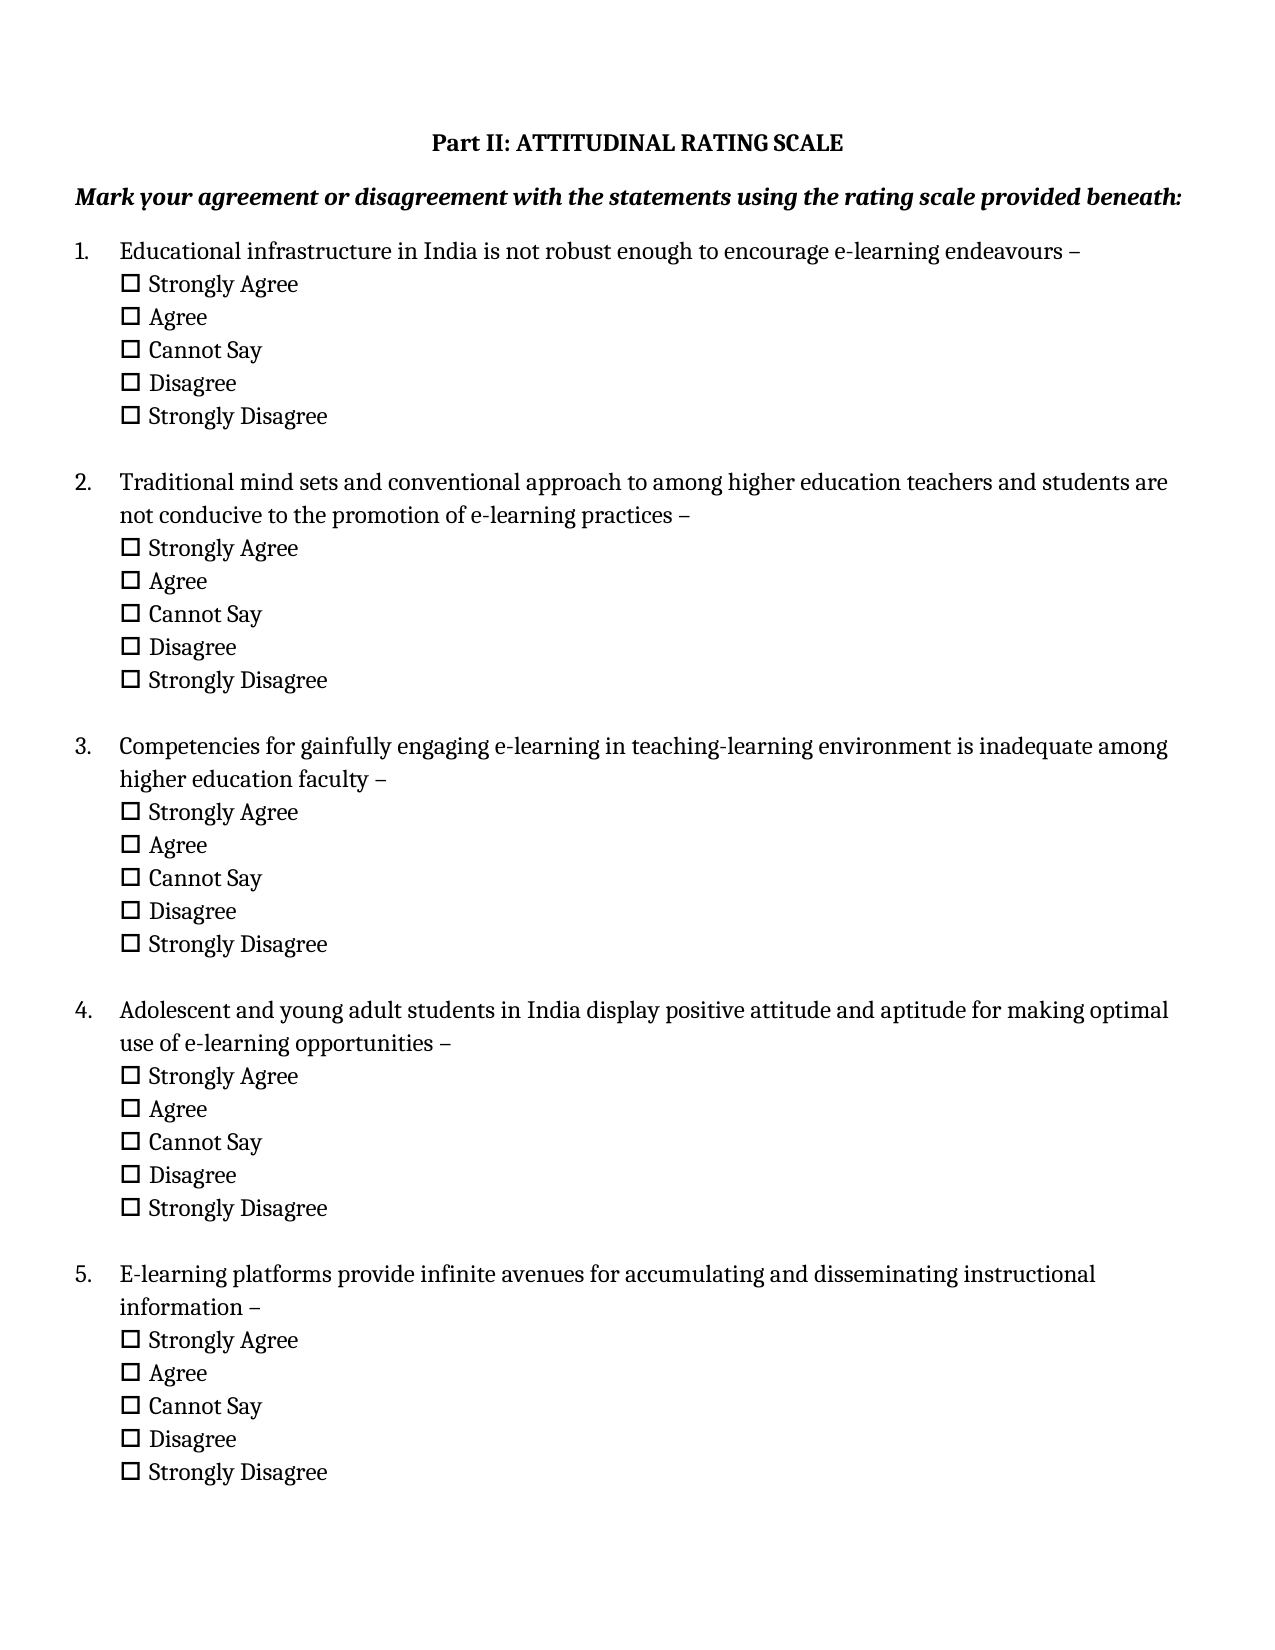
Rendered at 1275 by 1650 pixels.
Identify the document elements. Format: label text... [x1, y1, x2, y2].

list Agree [119, 1095, 1200, 1124]
list Cannot Say [119, 1128, 1200, 1157]
list Disagree [119, 1425, 1200, 1454]
list Disagree [119, 1161, 1200, 1190]
list Strongly Agree [119, 798, 1200, 827]
list Disagree [119, 369, 1200, 397]
list Agree [119, 831, 1200, 860]
list Disagree [119, 633, 1200, 662]
list Disagree [119, 897, 1200, 926]
list Educational infrastructure in India is not robust enough to encourage e-learning endeavours – [75, 237, 1200, 265]
list Strongly Disagree [119, 402, 1200, 430]
list Agree [119, 303, 1200, 331]
list Cannot Say [119, 1392, 1200, 1421]
list Traditional mind sets and conventional approach to among higher education teachers and students are not conducive to the promotion of e-learning practices – [75, 468, 1200, 529]
list Strongly Disagree [119, 930, 1200, 959]
list Strongly Disagree [119, 666, 1200, 694]
list Agree [119, 1359, 1200, 1388]
list Strongly Agree [119, 1062, 1200, 1091]
list Cannot Say [119, 864, 1200, 893]
list Cannot Say [119, 600, 1200, 628]
list Strongly Agree [119, 534, 1200, 562]
text Part II: ATTITUDINAL RATING SCALE [75, 129, 1200, 158]
list Cannot Say [119, 336, 1200, 364]
list E-learning platforms provide infinite avenues for accumulating and disseminating instructional information – [75, 1260, 1200, 1322]
list Agree [119, 567, 1200, 596]
list Strongly Agree [119, 1326, 1200, 1355]
list Strongly Agree [119, 269, 1200, 298]
list Strongly Disagree [119, 1458, 1200, 1487]
list Adolescent and young adult students in India display positive attitude and aptitude for making optimal use of e-learning opportunities – [75, 996, 1200, 1058]
text Mark your agreement or disagreement with the statements using the rating scale provided beneath: [75, 183, 1200, 211]
list Strongly Disagree [119, 1194, 1200, 1223]
list Competencies for gainfully engaging e-learning in teaching-learning environment is inadequate among higher education faculty – [75, 732, 1200, 794]
